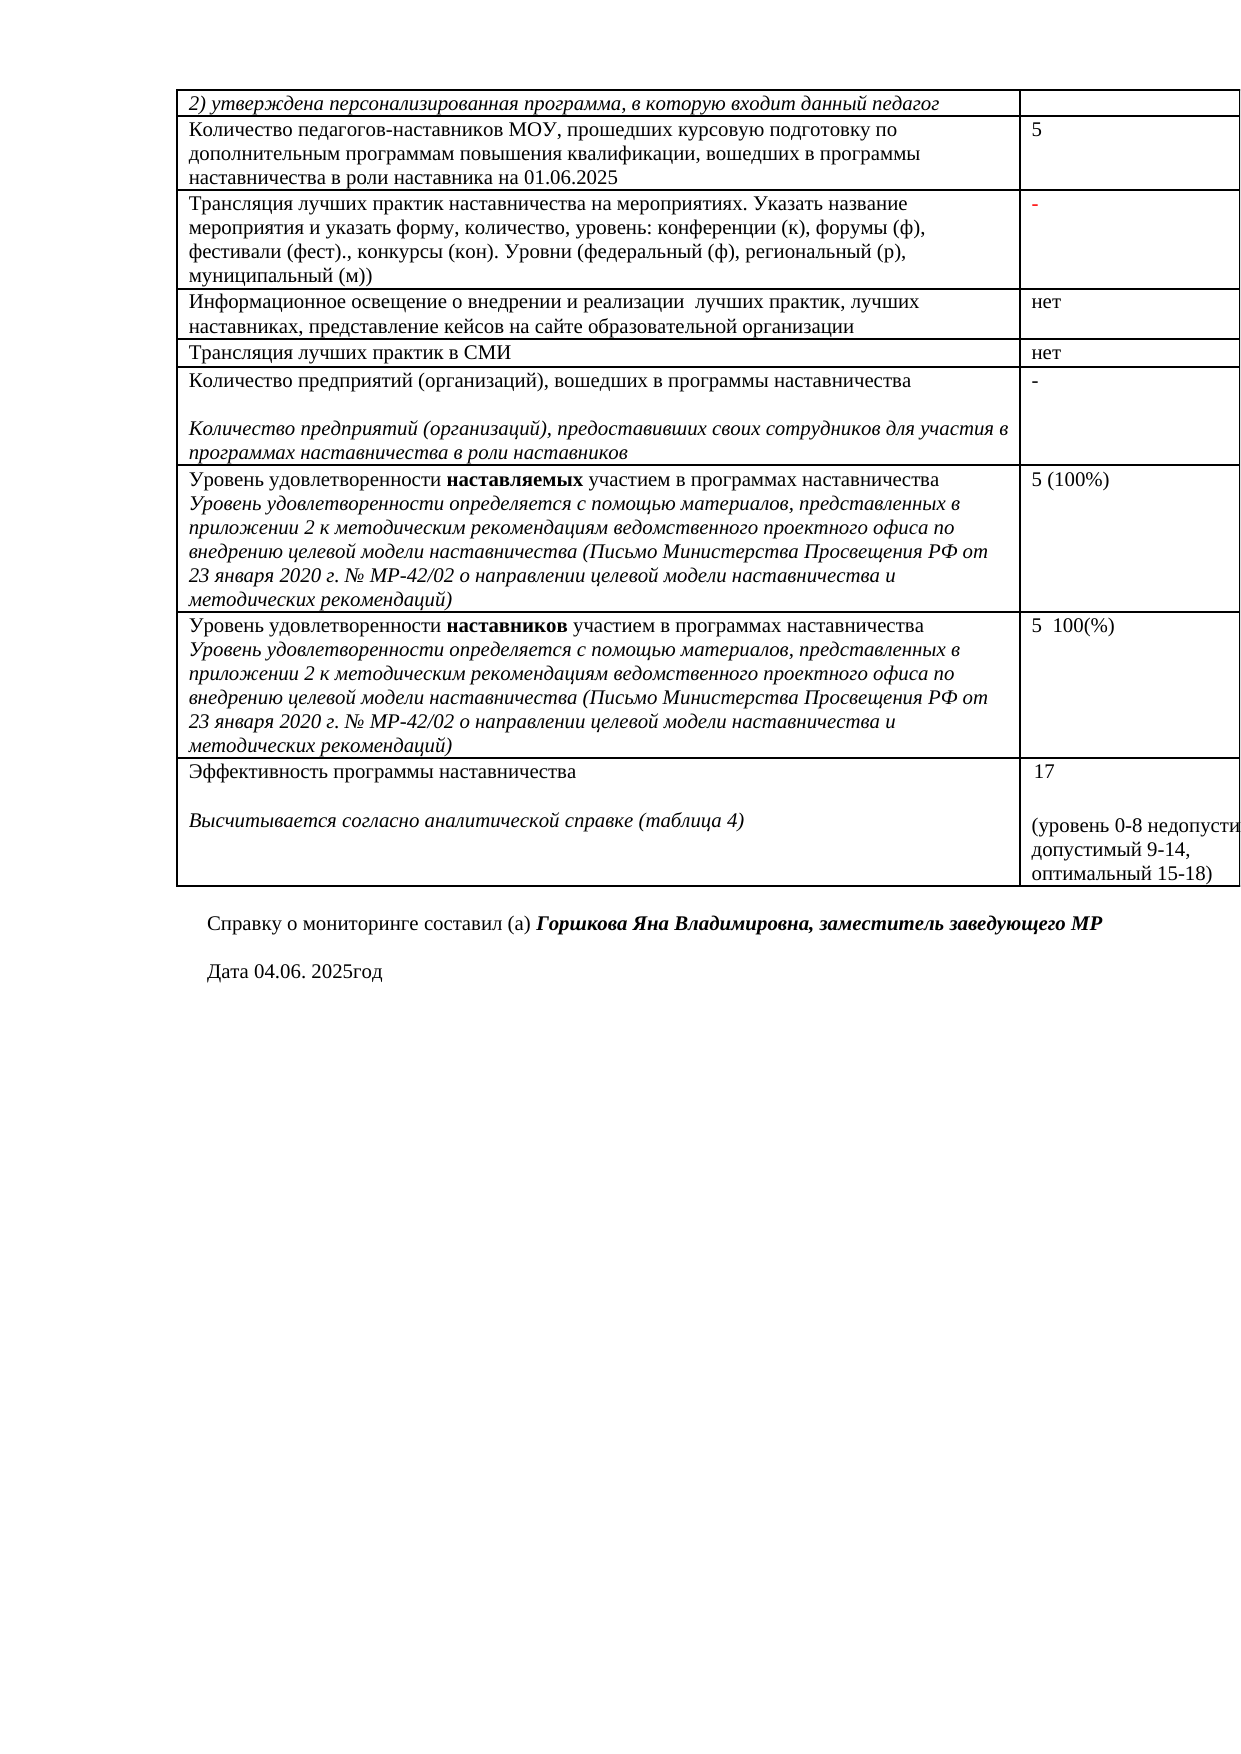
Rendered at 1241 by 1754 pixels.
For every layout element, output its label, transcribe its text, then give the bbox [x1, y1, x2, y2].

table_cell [178, 91, 1019, 115]
table_cell нет [1021, 340, 1239, 366]
table_cell - [1021, 191, 1239, 287]
table_cell 5 100(%) [1021, 613, 1239, 757]
table_cell Количество педагогов-наставников МОУ, прошедших курсовую подготовку по дополнительным программам повышения квалификации, вошедших в программы наставничества в роли наставника на 01.06.2025 [178, 117, 1019, 189]
table_cell Эффективность программы наставничества Высчитывается согласно аналитической справке (таблица 4) [178, 759, 1019, 885]
table_cell - [1021, 368, 1239, 464]
text Справку о мониторинге составил (а) Горшкова Яна Владимировна, заместитель заведующего МР [177, 911, 1152, 935]
table_cell 7% [1021, 91, 1239, 115]
table_cell Трансляция лучших практик в СМИ [178, 340, 1019, 366]
table_cell 5 [1021, 117, 1239, 189]
table_cell Информационное освещение о внедрении и реализации лучших практик, лучших наставниках, представление кейсов на сайте образовательной организации [178, 290, 1019, 338]
table_cell Уровень удовлетворенности наставляемых участием в программах наставничества Уровень удовлетворенности определяется с помощью материалов, представленных в приложении 2 к методическим рекомендациям ведомственного проектного офиса по внедрению целевой модели наставничества (Письмо Министерства Просвещения РФ от 23 января 2020 г. № МР-42/02 о направлении целевой модели наставничества и методических рекомендаций) [178, 466, 1019, 611]
table_cell 5 (100%) [1021, 466, 1239, 611]
table_cell Трансляция лучших практик наставничества на мероприятиях. Указать название мероприятия и указать форму, количество, уровень: конференции (к), форумы (ф), фестивали (фест)., конкурсы (кон). Уровни (федеральный (ф), региональный (р), муниципальный (м)) [178, 191, 1019, 287]
table_cell Количество предприятий (организаций), вошедших в программы наставничества Количество предприятий (организаций), предоставивших своих сотрудников для участия в программах наставничества в роли наставников [178, 368, 1019, 464]
table_cell 17 (уровень 0-8 недопустимый, допустимый 9-14, оптимальный 15-18) [1021, 759, 1239, 885]
table_cell Уровень удовлетворенности наставников участием в программах наставничества Уровень удовлетворенности определяется с помощью материалов, представленных в приложении 2 к методическим рекомендациям ведомственного проектного офиса по внедрению целевой модели наставничества (Письмо Министерства Просвещения РФ от 23 января 2020 г. № МР-42/02 о направлении целевой модели наставничества и методических рекомендаций) [178, 613, 1019, 757]
text Дата 04.06. 2025год [177, 959, 1152, 983]
table_cell нет [1021, 290, 1239, 338]
